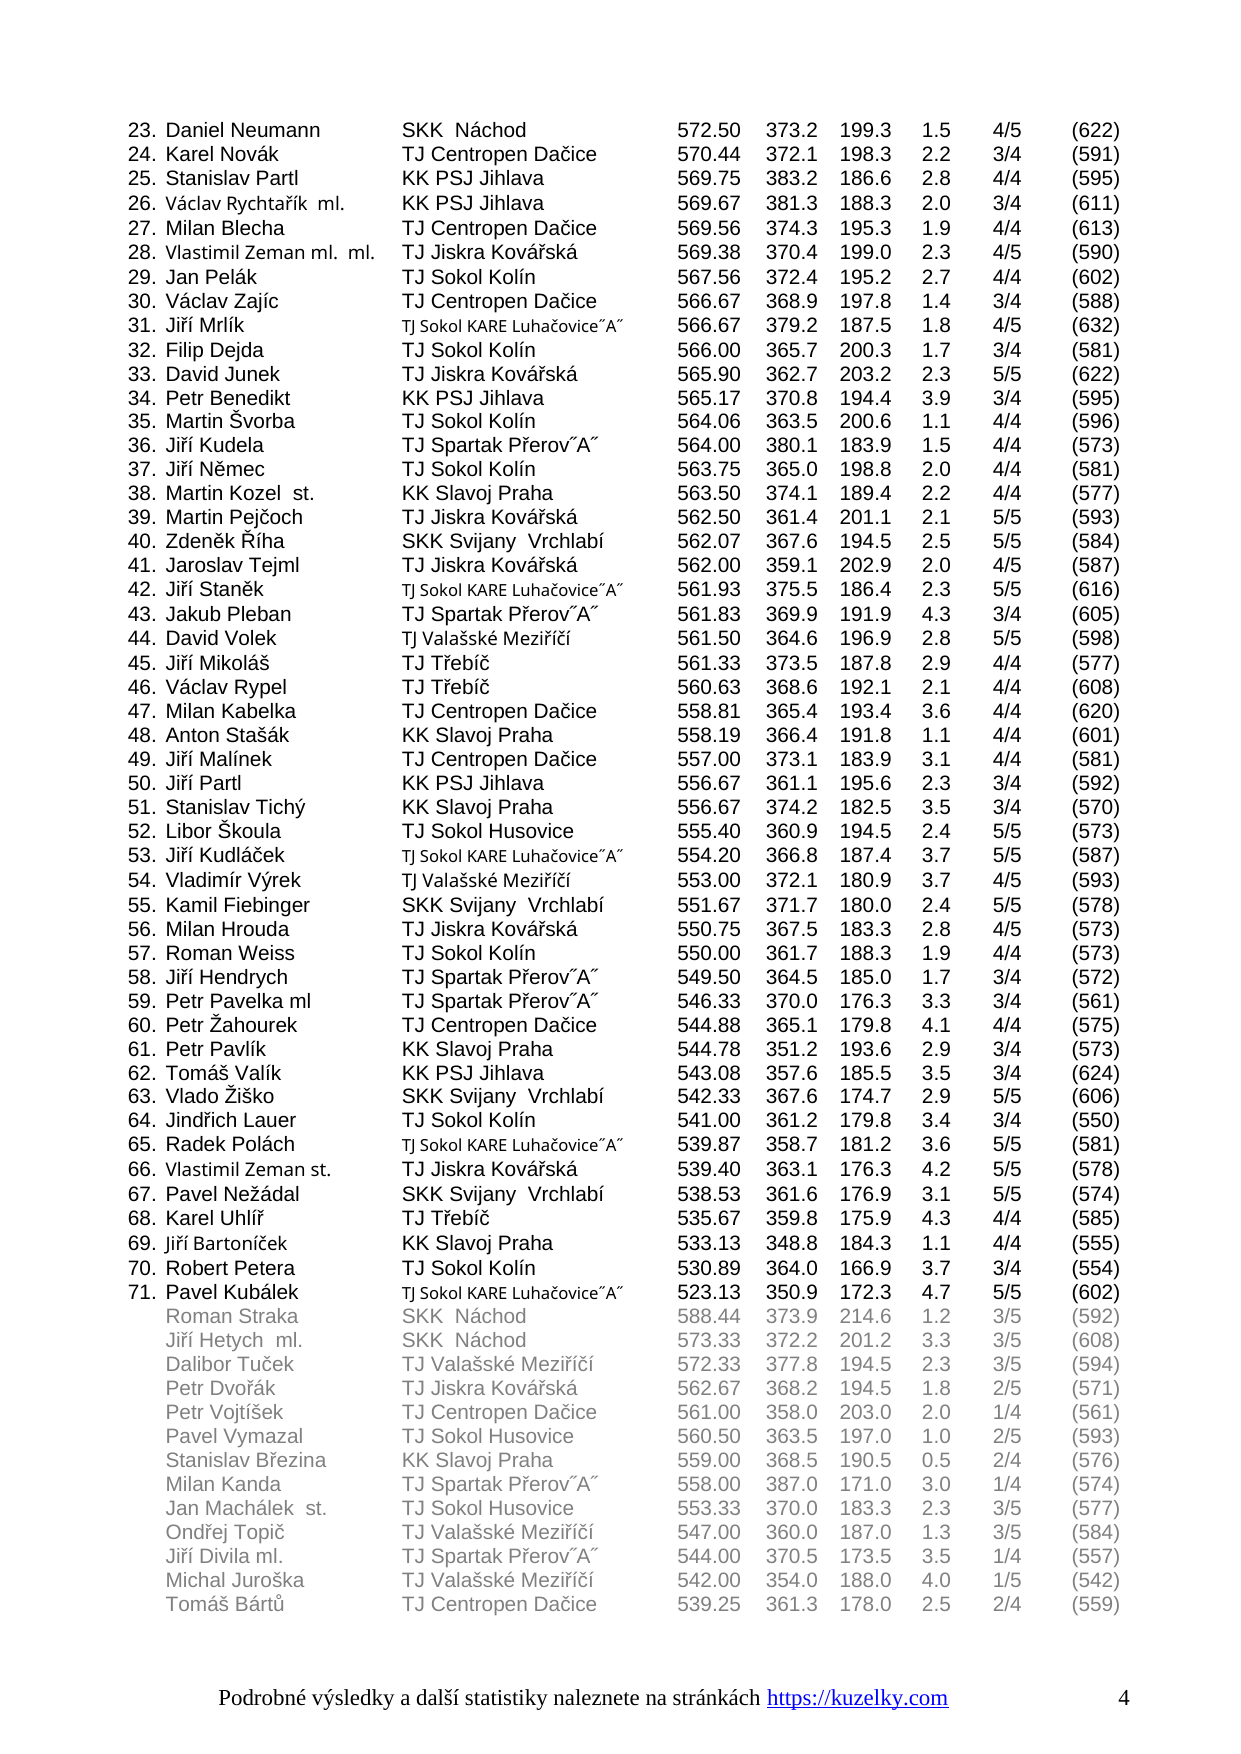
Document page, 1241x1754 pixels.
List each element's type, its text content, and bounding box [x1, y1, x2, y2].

text 31. Jiří Mrlík TJ Sokol KARE Luhačovice˝A˝ 566.67 379.2 187.5 1.8 4/5 (632) [106, 313, 1134, 337]
text 35. Martin Švorba TJ Sokol Kolín 564.06 363.5 200.6 1.1 4/4 (596) [106, 409, 1134, 433]
text Dalibor Tuček TJ Valašské Meziříčí 572.33 377.8 194.5 2.3 3/5 (594) [106, 1352, 1134, 1376]
text 54. Vladimír Výrek TJ Valašské Meziříčí 553.00 372.1 180.9 3.7 4/5 (593) [106, 867, 1134, 893]
text 61. Petr Pavlík KK Slavoj Praha 544.78 351.2 193.6 2.9 3/4 (573) [106, 1036, 1134, 1060]
text 62. Tomáš Valík KK PSJ Jihlava 543.08 357.6 185.5 3.5 3/4 (624) [106, 1060, 1134, 1084]
text 70. Robert Petera TJ Sokol Kolín 530.89 364.0 166.9 3.7 3/4 (554) [106, 1256, 1134, 1279]
text 44. David Volek TJ Valašské Meziříčí 561.50 364.6 196.9 2.8 5/5 (598) [106, 625, 1134, 651]
text 34. Petr Benedikt KK PSJ Jihlava 565.17 370.8 194.4 3.9 3/4 (595) [106, 385, 1134, 409]
text Ondřej Topič TJ Valašské Meziříčí 547.00 360.0 187.0 1.3 3/5 (584) [106, 1520, 1134, 1544]
text 66. Vlastimil Zeman st. TJ Jiskra Kovářská 539.40 363.1 176.3 4.2 5/5 (578) [106, 1157, 1134, 1182]
text 63. Vlado Žiško SKK Svijany Vrchlabí 542.33 367.6 174.7 2.9 5/5 (606) [106, 1084, 1134, 1108]
text 59. Petr Pavelka ml TJ Spartak Přerov˝A˝ 546.33 370.0 176.3 3.3 3/4 (561) [106, 988, 1134, 1012]
text 26. Václav Rychtařík ml. KK PSJ Jihlava 569.67 381.3 188.3 2.0 3/4 (611) [106, 190, 1134, 216]
text 29. Jan Pelák TJ Sokol Kolín 567.56 372.4 195.2 2.7 4/4 (602) [106, 265, 1134, 289]
text 37. Jiří Němec TJ Sokol Kolín 563.75 365.0 198.8 2.0 4/4 (581) [106, 457, 1134, 481]
text 43. Jakub Pleban TJ Spartak Přerov˝A˝ 561.83 369.9 191.9 4.3 3/4 (605) [106, 601, 1134, 625]
text 57. Roman Weiss TJ Sokol Kolín 550.00 361.7 188.3 1.9 4/4 (573) [106, 941, 1134, 964]
text Jiří Hetych ml. SKK Náchod 573.33 372.2 201.2 3.3 3/5 (608) [106, 1328, 1134, 1352]
text 58. Jiří Hendrych TJ Spartak Přerov˝A˝ 549.50 364.5 185.0 1.7 3/4 (572) [106, 964, 1134, 988]
text 71. Pavel Kubálek TJ Sokol KARE Luhačovice˝A˝ 523.13 350.9 172.3 4.7 5/5 (602) [106, 1279, 1134, 1304]
text 23. Daniel Neumann SKK Náchod 572.50 373.2 199.3 1.5 4/5 (622) [106, 118, 1134, 142]
text 45. Jiří Mikoláš TJ Třebíč 561.33 373.5 187.8 2.9 4/4 (577) [106, 651, 1134, 675]
text Stanislav Březina KK Slavoj Praha 559.00 368.5 190.5 0.5 2/4 (576) [106, 1448, 1134, 1472]
text 48. Anton Stašák KK Slavoj Praha 558.19 366.4 191.8 1.1 4/4 (601) [106, 723, 1134, 747]
text 50. Jiří Partl KK PSJ Jihlava 556.67 361.1 195.6 2.3 3/4 (592) [106, 771, 1134, 795]
text 30. Václav Zajíc TJ Centropen Dačice 566.67 368.9 197.8 1.4 3/4 (588) [106, 289, 1134, 313]
text 53. Jiří Kudláček TJ Sokol KARE Luhačovice˝A˝ 554.20 366.8 187.4 3.7 5/5 (587) [106, 843, 1134, 867]
text 40. Zdeněk Říha SKK Svijany Vrchlabí 562.07 367.6 194.5 2.5 5/5 (584) [106, 529, 1134, 553]
text 36. Jiří Kudela TJ Spartak Přerov˝A˝ 564.00 380.1 183.9 1.5 4/4 (573) [106, 433, 1134, 457]
text 67. Pavel Nežádal SKK Svijany Vrchlabí 538.53 361.6 176.9 3.1 5/5 (574) [106, 1182, 1134, 1206]
text 47. Milan Kabelka TJ Centropen Dačice 558.81 365.4 193.4 3.6 4/4 (620) [106, 699, 1134, 723]
text 56. Milan Hrouda TJ Jiskra Kovářská 550.75 367.5 183.3 2.8 4/5 (573) [106, 917, 1134, 941]
text 65. Radek Polách TJ Sokol KARE Luhačovice˝A˝ 539.87 358.7 181.2 3.6 5/5 (581) [106, 1132, 1134, 1157]
text Tomáš Bártů TJ Centropen Dačice 539.25 361.3 178.0 2.5 2/4 (559) [106, 1592, 1134, 1616]
text 49. Jiří Malínek TJ Centropen Dačice 557.00 373.1 183.9 3.1 4/4 (581) [106, 747, 1134, 771]
text 52. Libor Škoula TJ Sokol Husovice 555.40 360.9 194.5 2.4 5/5 (573) [106, 819, 1134, 843]
text Milan Kanda TJ Spartak Přerov˝A˝ 558.00 387.0 171.0 3.0 1/4 (574) [106, 1472, 1134, 1496]
text 25. Stanislav Partl KK PSJ Jihlava 569.75 383.2 186.6 2.8 4/4 (595) [106, 166, 1134, 190]
text 24. Karel Novák TJ Centropen Dačice 570.44 372.1 198.3 2.2 3/4 (591) [106, 142, 1134, 166]
text 60. Petr Žahourek TJ Centropen Dačice 544.88 365.1 179.8 4.1 4/4 (575) [106, 1012, 1134, 1036]
text 27. Milan Blecha TJ Centropen Dačice 569.56 374.3 195.3 1.9 4/4 (613) [106, 216, 1134, 239]
text 42. Jiří Staněk TJ Sokol KARE Luhačovice˝A˝ 561.93 375.5 186.4 2.3 5/5 (616) [106, 577, 1134, 601]
text 41. Jaroslav Tejml TJ Jiskra Kovářská 562.00 359.1 202.9 2.0 4/5 (587) [106, 553, 1134, 577]
text 51. Stanislav Tichý KK Slavoj Praha 556.67 374.2 182.5 3.5 3/4 (570) [106, 795, 1134, 819]
text Roman Straka SKK Náchod 588.44 373.9 214.6 1.2 3/5 (592) [106, 1304, 1134, 1328]
text Pavel Vymazal TJ Sokol Husovice 560.50 363.5 197.0 1.0 2/5 (593) [106, 1424, 1134, 1448]
text Petr Vojtíšek TJ Centropen Dačice 561.00 358.0 203.0 2.0 1/4 (561) [106, 1400, 1134, 1424]
text 46. Václav Rypel TJ Třebíč 560.63 368.6 192.1 2.1 4/4 (608) [106, 675, 1134, 699]
text Jiří Divila ml. TJ Spartak Přerov˝A˝ 544.00 370.5 173.5 3.5 1/4 (557) [106, 1544, 1134, 1568]
text Jan Machálek st. TJ Sokol Husovice 553.33 370.0 183.3 2.3 3/5 (577) [106, 1496, 1134, 1520]
text 32. Filip Dejda TJ Sokol Kolín 566.00 365.7 200.3 1.7 3/4 (581) [106, 337, 1134, 361]
text Petr Dvořák TJ Jiskra Kovářská 562.67 368.2 194.5 1.8 2/5 (571) [106, 1376, 1134, 1400]
text 33. David Junek TJ Jiskra Kovářská 565.90 362.7 203.2 2.3 5/5 (622) [106, 361, 1134, 385]
text 68. Karel Uhlíř TJ Třebíč 535.67 359.8 175.9 4.3 4/4 (585) [106, 1206, 1134, 1230]
text 64. Jindřich Lauer TJ Sokol Kolín 541.00 361.2 179.8 3.4 3/4 (550) [106, 1108, 1134, 1132]
text 39. Martin Pejčoch TJ Jiskra Kovářská 562.50 361.4 201.1 2.1 5/5 (593) [106, 505, 1134, 529]
text 28. Vlastimil Zeman ml. ml. TJ Jiskra Kovářská 569.38 370.4 199.0 2.3 4/5 (590) [106, 239, 1134, 265]
text 69. Jiří Bartoníček KK Slavoj Praha 533.13 348.8 184.3 1.1 4/4 (555) [106, 1230, 1134, 1256]
text 38. Martin Kozel st. KK Slavoj Praha 563.50 374.1 189.4 2.2 4/4 (577) [106, 481, 1134, 505]
text Michal Juroška TJ Valašské Meziříčí 542.00 354.0 188.0 4.0 1/5 (542) [106, 1568, 1134, 1592]
text 55. Kamil Fiebinger SKK Svijany Vrchlabí 551.67 371.7 180.0 2.4 5/5 (578) [106, 893, 1134, 917]
